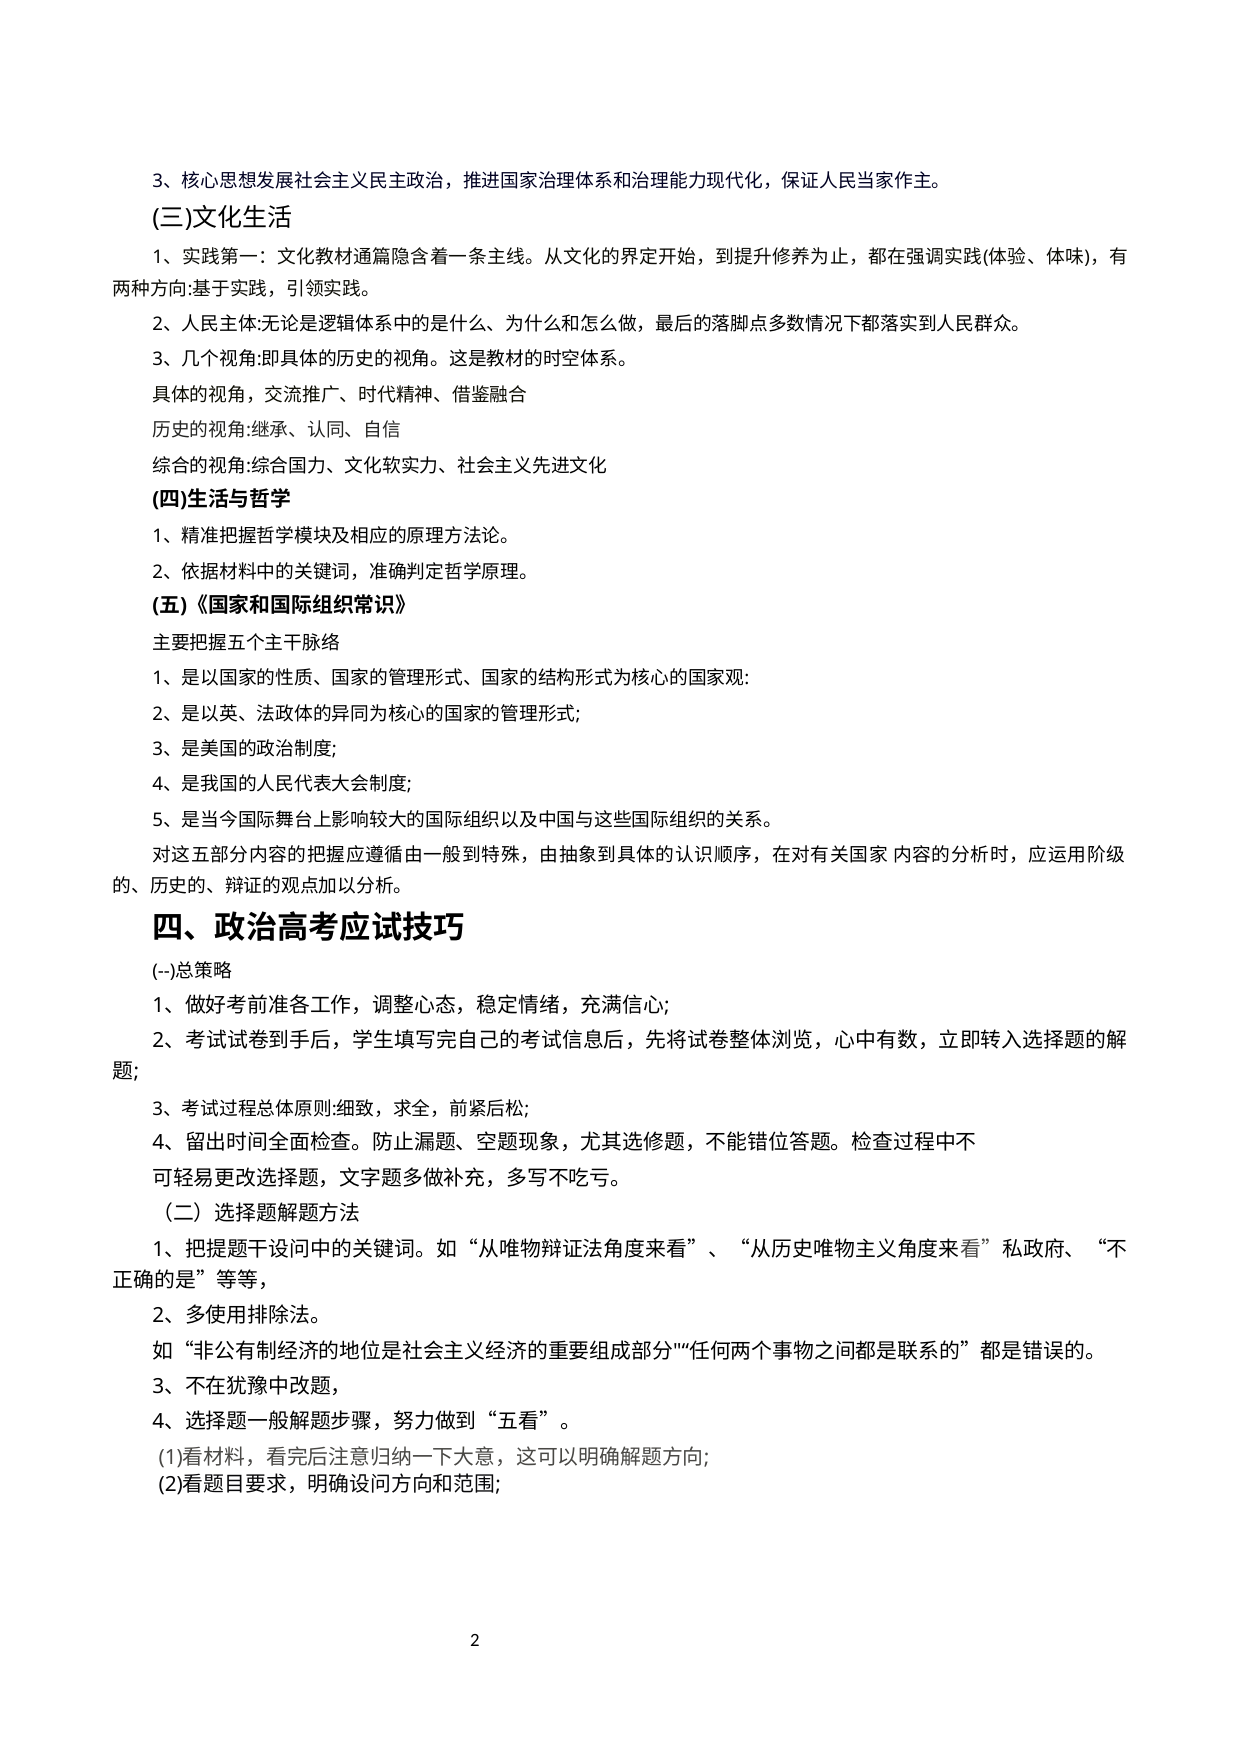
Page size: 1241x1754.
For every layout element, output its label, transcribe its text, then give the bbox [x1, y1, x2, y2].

text 3、是美国的政治制度; [112, 729, 1128, 761]
text 如“非公有制经济的地位是社会主义经济的重要组成部分"“任何两个事物之间都是联系的”都是错误的。 [112, 1333, 1128, 1364]
text 2、多使用排除法。 [112, 1298, 1128, 1329]
text (五)《国家和国际组织常识》 [112, 588, 1128, 619]
text 1、把提题干设问中的关键词。如“从唯物辩证法角度来看”、“从历史唯物主义角度来看”私政府、“不正确的是”等等， [112, 1231, 1128, 1293]
text 2、是以英、法政体的异同为核心的国家的管理形式; [112, 694, 1128, 725]
text 4、选择题一般解题步骤，努力做到“五看”。 [112, 1404, 1128, 1435]
text 四、政治高考应试技巧 [112, 902, 1128, 948]
text 5、是当今国际舞台上影响较大的国际组织以及中国与这些国际组织的关系。 [112, 800, 1128, 832]
text 4、是我国的人民代表大会制度; [112, 765, 1128, 796]
text (四)生活与哲学 [112, 482, 1128, 513]
text 对这五部分内容的把握应遵循由一般到特殊，由抽象到具体的认识顺序，在对有关国家 内容的分析时，应运用阶级的、历史的、辩证的观点加以分析。 [112, 836, 1128, 898]
text 1、精准把握哲学模块及相应的原理方法论。 [112, 517, 1128, 548]
text 2、依据材料中的关键词，准确判定哲学原理。 [112, 552, 1128, 584]
text 4、留出时间全面检查。防止漏题、空题现象，尤其选修题，不能错位答题。检查过程中不 [112, 1125, 1128, 1156]
text 3、核心思想发展社会主义民主政治，推进国家治理体系和治理能力现代化，保证人民当家作主。 [112, 162, 1128, 193]
text 具体的视角，交流推广、时代精神、借鉴融合 [112, 375, 1128, 407]
text 1、是以国家的性质、国家的管理形式、国家的结构形式为核心的国家观: [112, 659, 1128, 690]
text (--)总策略 [112, 952, 1128, 983]
text 历史的视角:继承、认同、自信 [112, 411, 1128, 442]
text （二）选择题解题方法 [112, 1196, 1128, 1227]
text 2、人民主体:无论是逻辑体系中的是什么、为什么和怎么做，最后的落脚点多数情况下都落实到人民群众。 [112, 304, 1128, 336]
text 3、考试过程总体原则:细致，求全，前紧后松; [112, 1089, 1128, 1121]
text (三)文化生活 [112, 197, 1128, 234]
text 1、实践第一：文化教材通篇隐含着一条主线。从文化的界定开始，到提升修养为止，都在强调实践(体验、体味)，有两种方向:基于实践，引领实践。 [112, 238, 1128, 300]
text (1)看材料，看完后注意归纳一下大意，这可以明确解题方向; [112, 1439, 1128, 1471]
text 3、不在犹豫中改题， [112, 1368, 1128, 1400]
text 2、考试试卷到手后，学生填写完自己的考试信息后，先将试卷整体浏览，心中有数，立即转入选择题的解题; [112, 1023, 1128, 1085]
text (2)看题目要求，明确设问方向和范围; [112, 1475, 1128, 1496]
text 综合的视角:综合国力、文化软实力、社会主义先进文化 [112, 446, 1128, 477]
text 主要把握五个主干脉络 [112, 623, 1128, 654]
text 3、几个视角:即具体的历史的视角。这是教材的时空体系。 [112, 340, 1128, 371]
text 可轻易更改选择题，文字题多做补充，多写不吃亏。 [112, 1160, 1128, 1191]
text 1、做好考前准各工作，调整心态，稳定情绪，充满信心; [112, 987, 1128, 1018]
